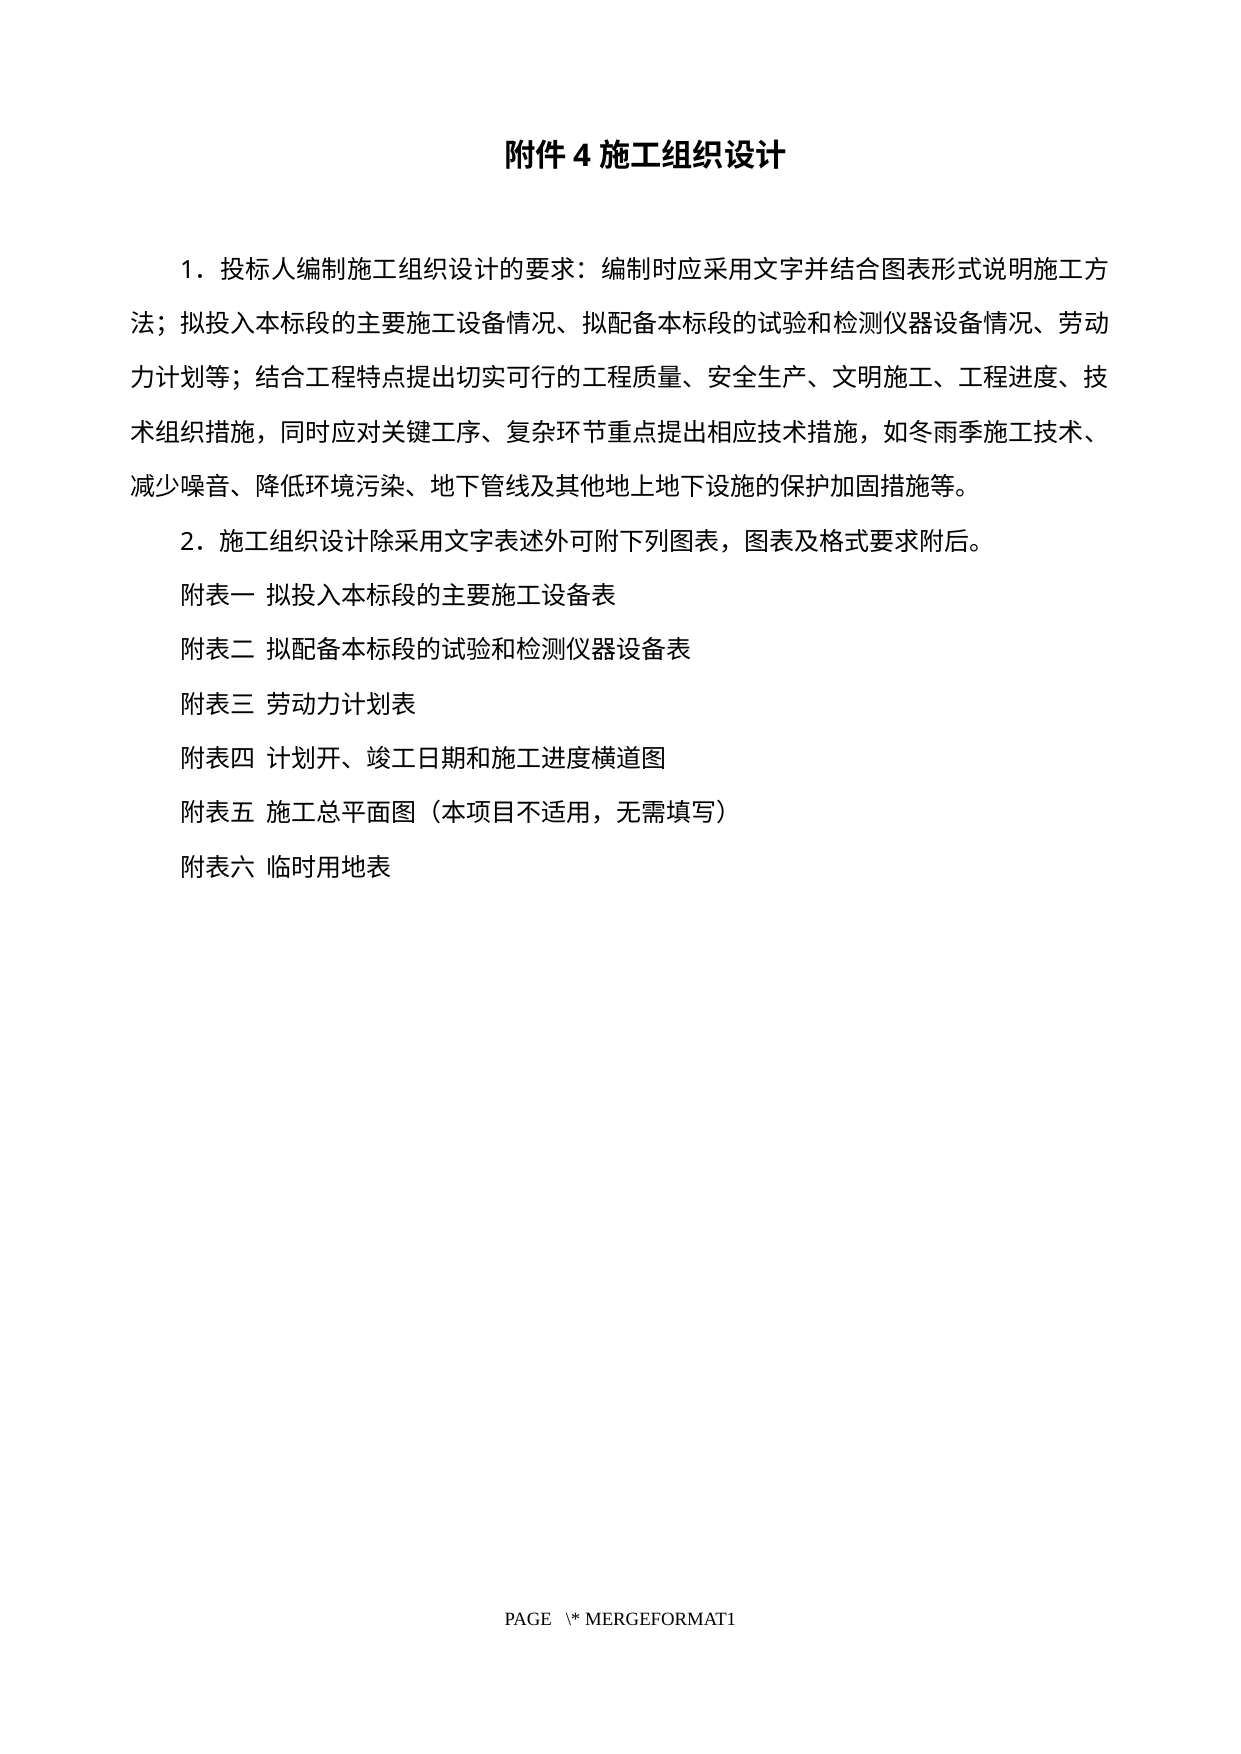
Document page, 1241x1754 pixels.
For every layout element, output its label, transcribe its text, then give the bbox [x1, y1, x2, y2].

text 附表三 劳动力计划表 [130, 684, 1110, 720]
text 附表二 拟配备本标段的试验和检测仪器设备表 [130, 630, 1110, 666]
text 附表一 拟投入本标段的主要施工设备表 [130, 575, 1110, 612]
text 1．投标人编制施工组织设计的要求：编制时应采用文字并结合图表形式说明施工方法；拟投入本标段的主要施工设备情况、拟配备本标段的试验和检测仪器设备情况、劳动力计划等；结合工程特点提出切实可行的工程质量、安全生产、文明施工、工程进度、技术组织措施，同时应对关键工序、复杂环节重点提出相应技术措施，如冬雨季施工技术、减少噪音、降低环境污染、地下管线及其他地上地下设施的保护加固措施等。 [130, 249, 1110, 503]
text 附表六 临时用地表 [130, 847, 1110, 883]
text 附表四 计划开、竣工日期和施工进度横道图 [130, 738, 1110, 775]
text 附件4 施工组织设计 [130, 130, 1110, 175]
text 2．施工组织设计除采用文字表述外可附下列图表，图表及格式要求附后。 [130, 521, 1110, 557]
text 附表五 施工总平面图（本项目不适用，无需填写） [130, 793, 1110, 829]
